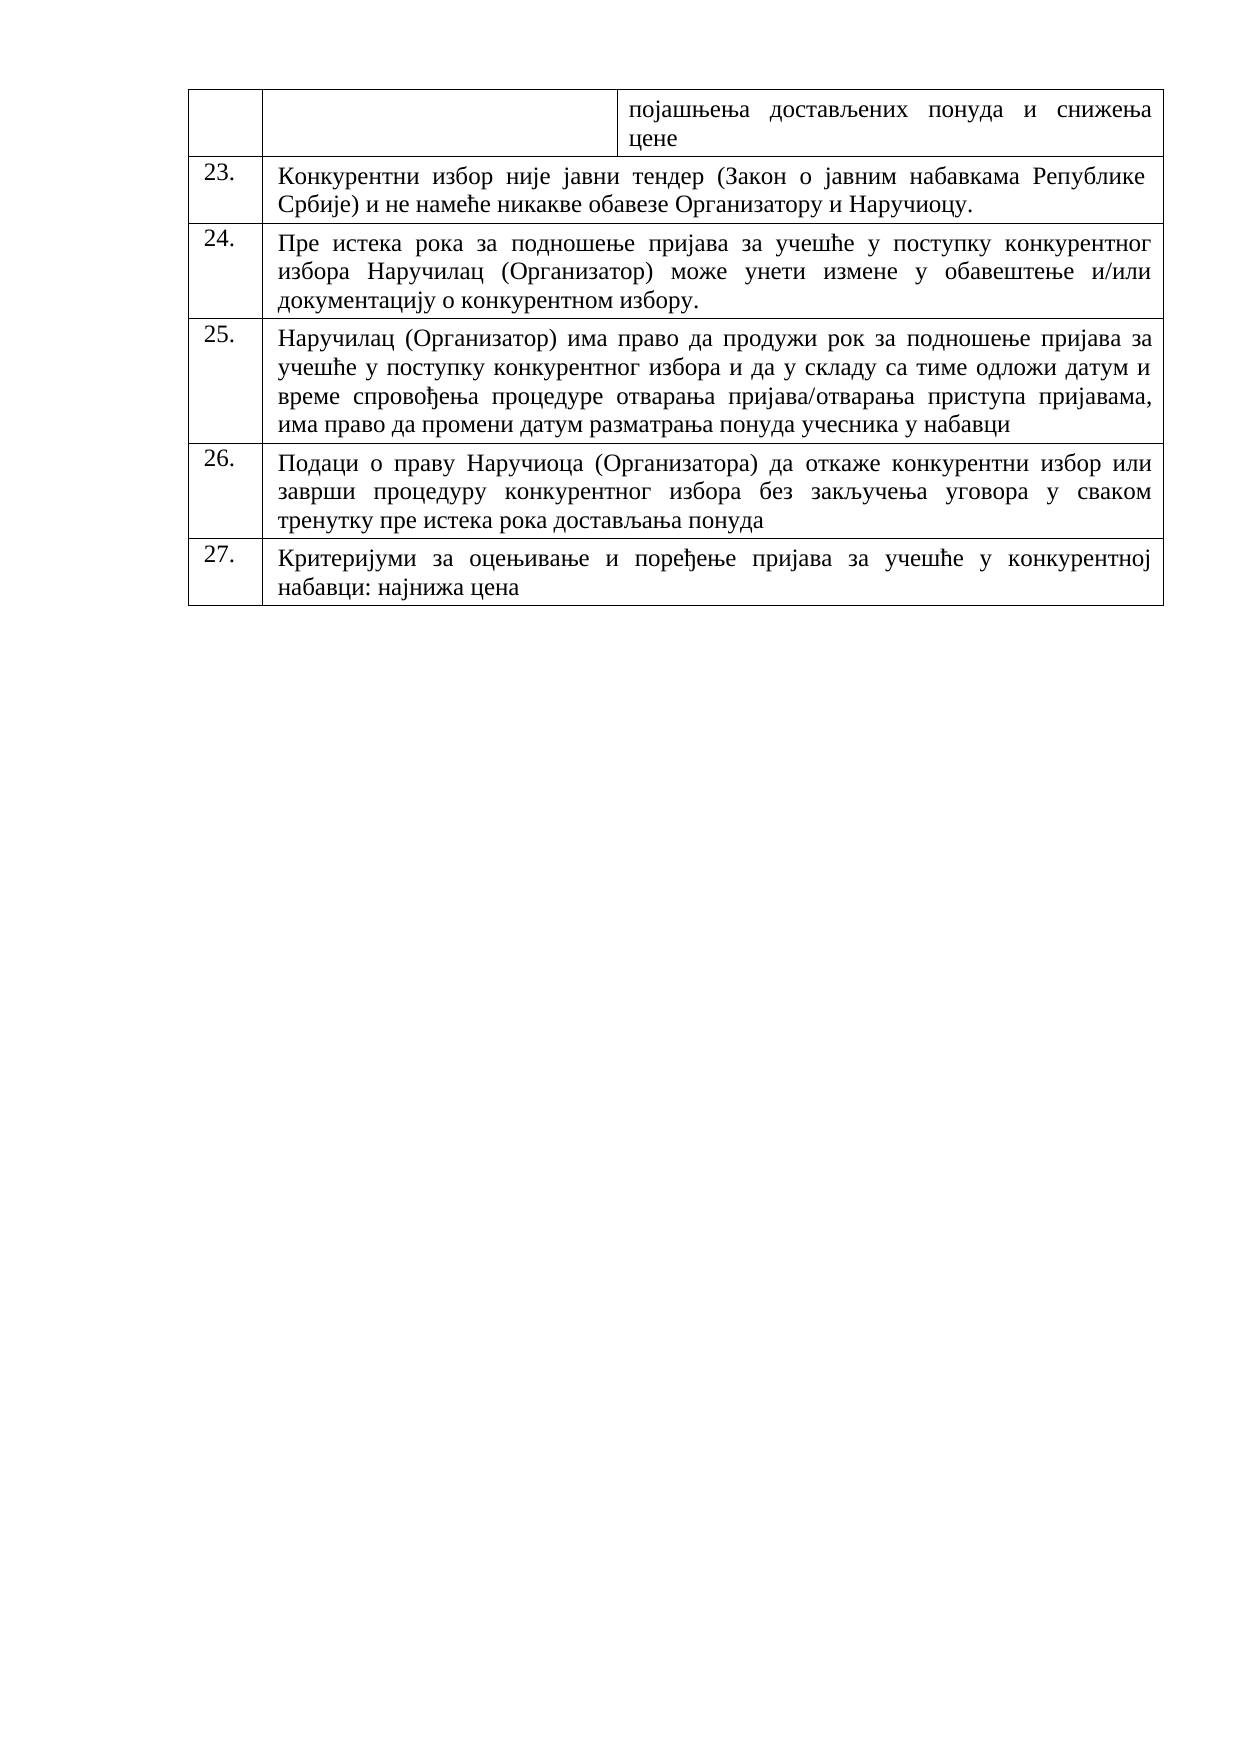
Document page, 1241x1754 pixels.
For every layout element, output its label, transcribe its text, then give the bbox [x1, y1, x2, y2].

table_cell Наручилац (Организатор) има право да продужи рок за подношење пријава за учешће у поступку конкурентног избора и да у складу са тиме одложи датум и време спровођења процедуре отварања пријава/отварања приступа пријавама, има право да промени датум разматрања понуда учесника у набавци [263, 319, 1163, 442]
table_cell Конкурентни избор није јавни тендер (Закон о јавним набавкама Републике Србије) и не намеће никакве обавезе Организатору и Наручиоцу. [263, 157, 1163, 222]
table_cell Критеријуми за оцењивање и поређење пријава за учешће у конкурентној набавци: најнижа цена [263, 539, 1163, 605]
table_cell [189, 90, 262, 156]
table_cell [189, 157, 262, 222]
table_cell [189, 224, 262, 318]
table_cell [618, 90, 1163, 156]
table_cell [189, 319, 262, 442]
table_cell Пре истека рока за подношење пријава за учешће у поступку конкурентног избора Наручилац (Организатор) може унети измене у обавештење и/или документацију о конкурентном избору. [263, 224, 1163, 318]
table_cell Подаци о праву Наручиоца (Организатора) да откаже конкурентни избор или заврши процедуру конкурентног избора без закључења уговора у сваком тренутку пре истека рока достављања понуда [263, 444, 1163, 538]
table_cell [189, 444, 262, 538]
table_cell [189, 539, 262, 605]
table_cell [263, 90, 617, 156]
